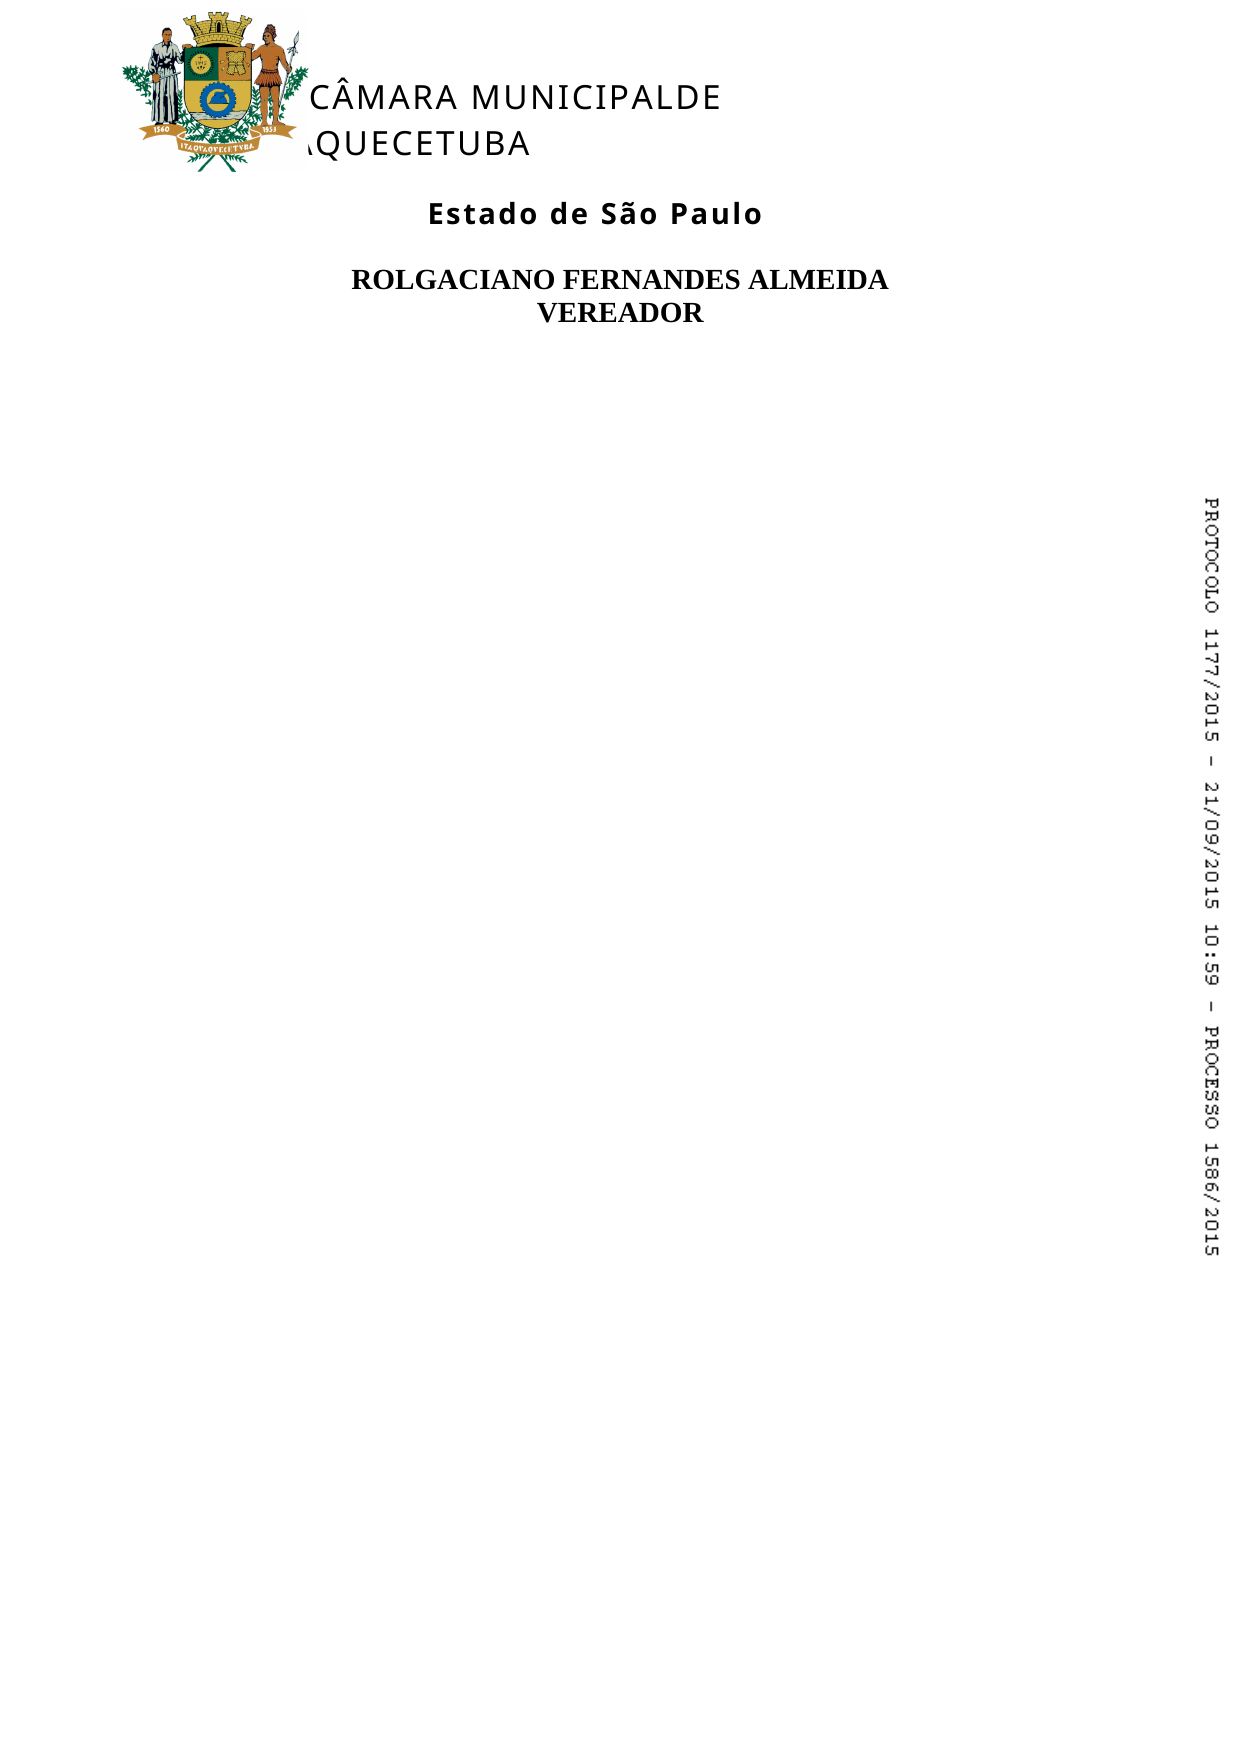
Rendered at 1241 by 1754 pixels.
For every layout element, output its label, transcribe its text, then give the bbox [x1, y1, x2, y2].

picture [121, 10, 309, 173]
picture [1177, 494, 1241, 1260]
text VEREADOR [177, 295, 1063, 329]
text ROLGACIANO FERNANDES ALMEIDA [177, 262, 1063, 295]
